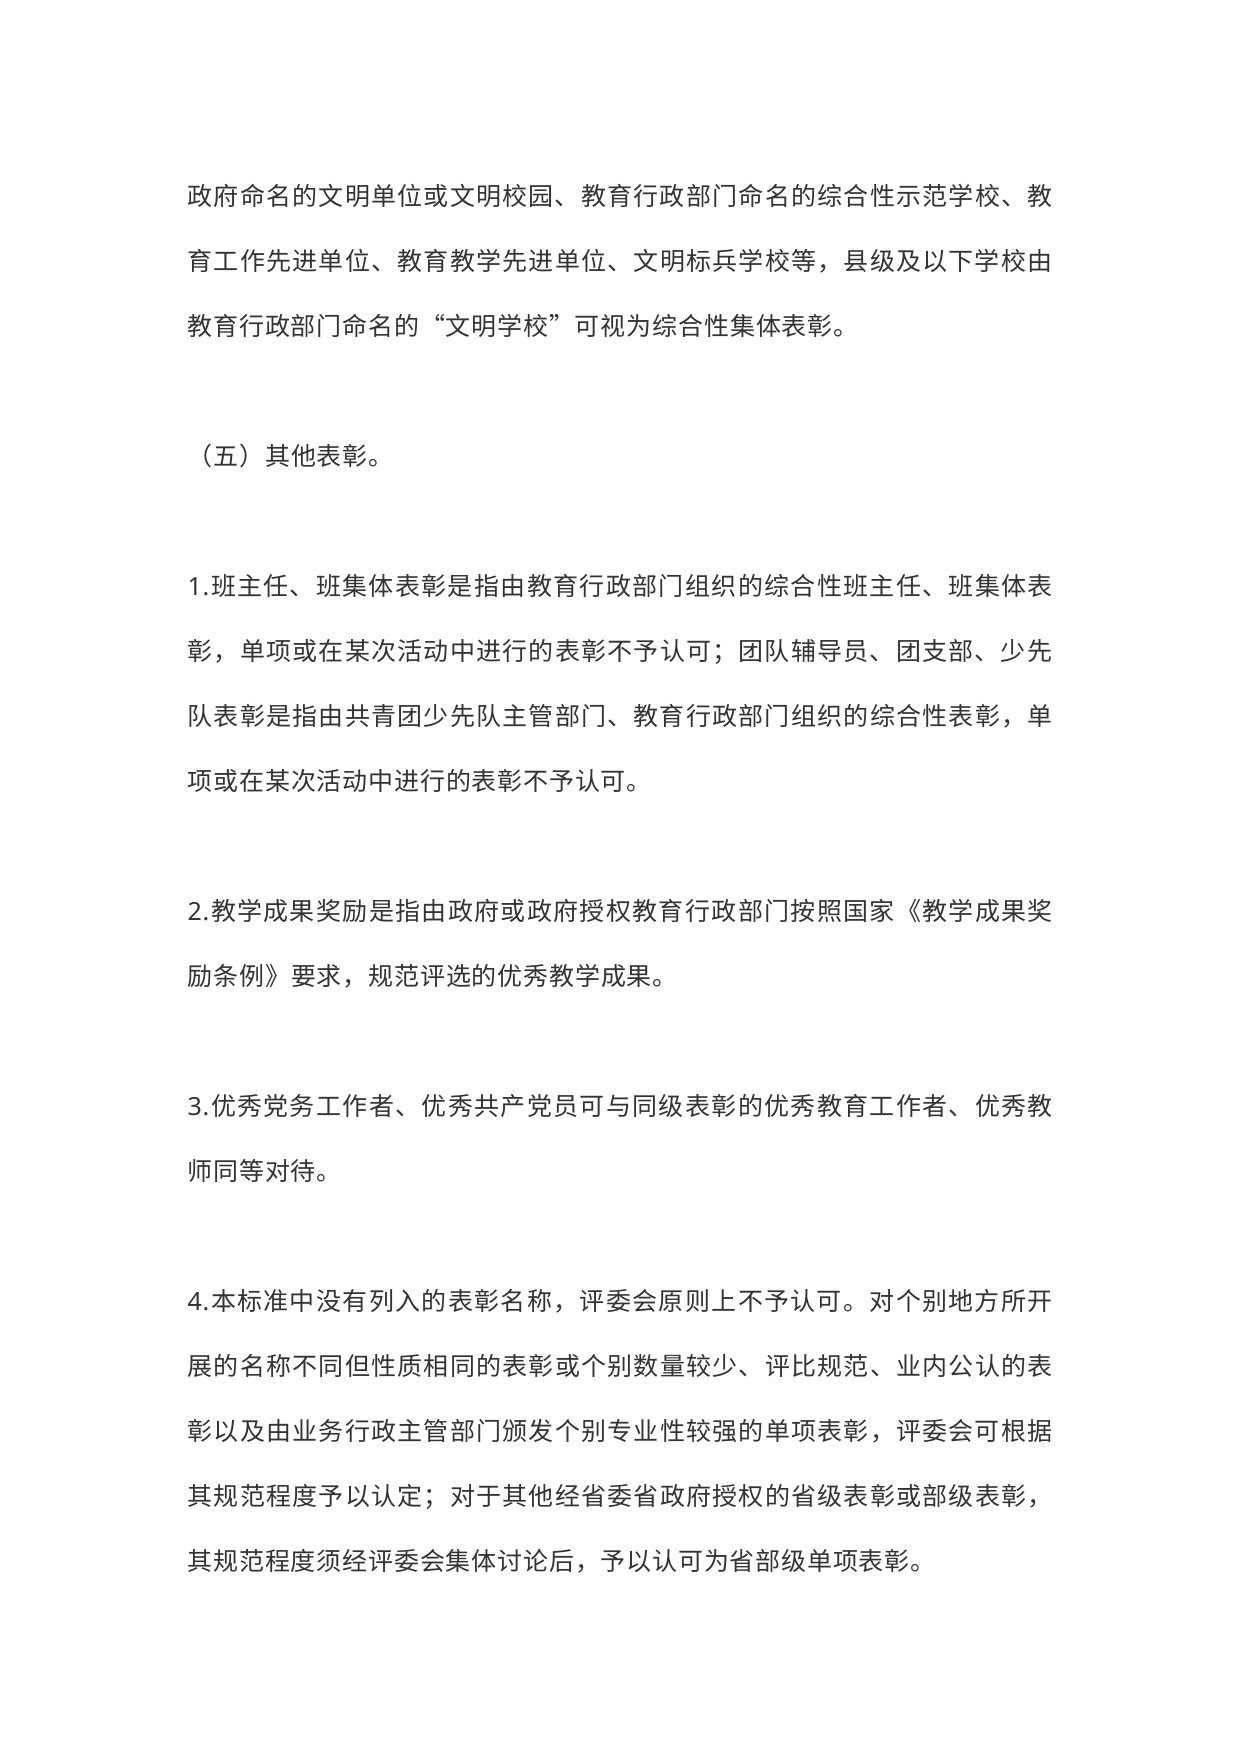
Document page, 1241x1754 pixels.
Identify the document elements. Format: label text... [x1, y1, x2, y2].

text 4.本标准中没有列入的表彰名称，评委会原则上不予认可。对个别地方所开展的名称不同但性质相同的表彰或个别数量较少、评比规范、业内公认的表彰以及由业务行政主管部门颁发个别专业性较强的单项表彰，评委会可根据其规范程度予以认定；对于其他经省委省政府授权的省级表彰或部级表彰，其规范程度须经评委会集体讨论后，予以认可为省部级单项表彰。 [187, 1202, 1053, 1592]
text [187, 162, 1053, 357]
text 2.教学成果奖励是指由政府或政府授权教育行政部门按照国家《教学成果奖励条例》要求，规范评选的优秀教学成果。 [187, 812, 1053, 1007]
text 3.优秀党务工作者、优秀共产党员可与同级表彰的优秀教育工作者、优秀教师同等对待。 [187, 1007, 1053, 1202]
text （五）其他表彰。 [187, 357, 1053, 487]
text 1.班主任、班集体表彰是指由教育行政部门组织的综合性班主任、班集体表彰，单项或在某次活动中进行的表彰不予认可；团队辅导员、团支部、少先队表彰是指由共青团少先队主管部门、教育行政部门组织的综合性表彰，单项或在某次活动中进行的表彰不予认可。 [187, 487, 1053, 812]
